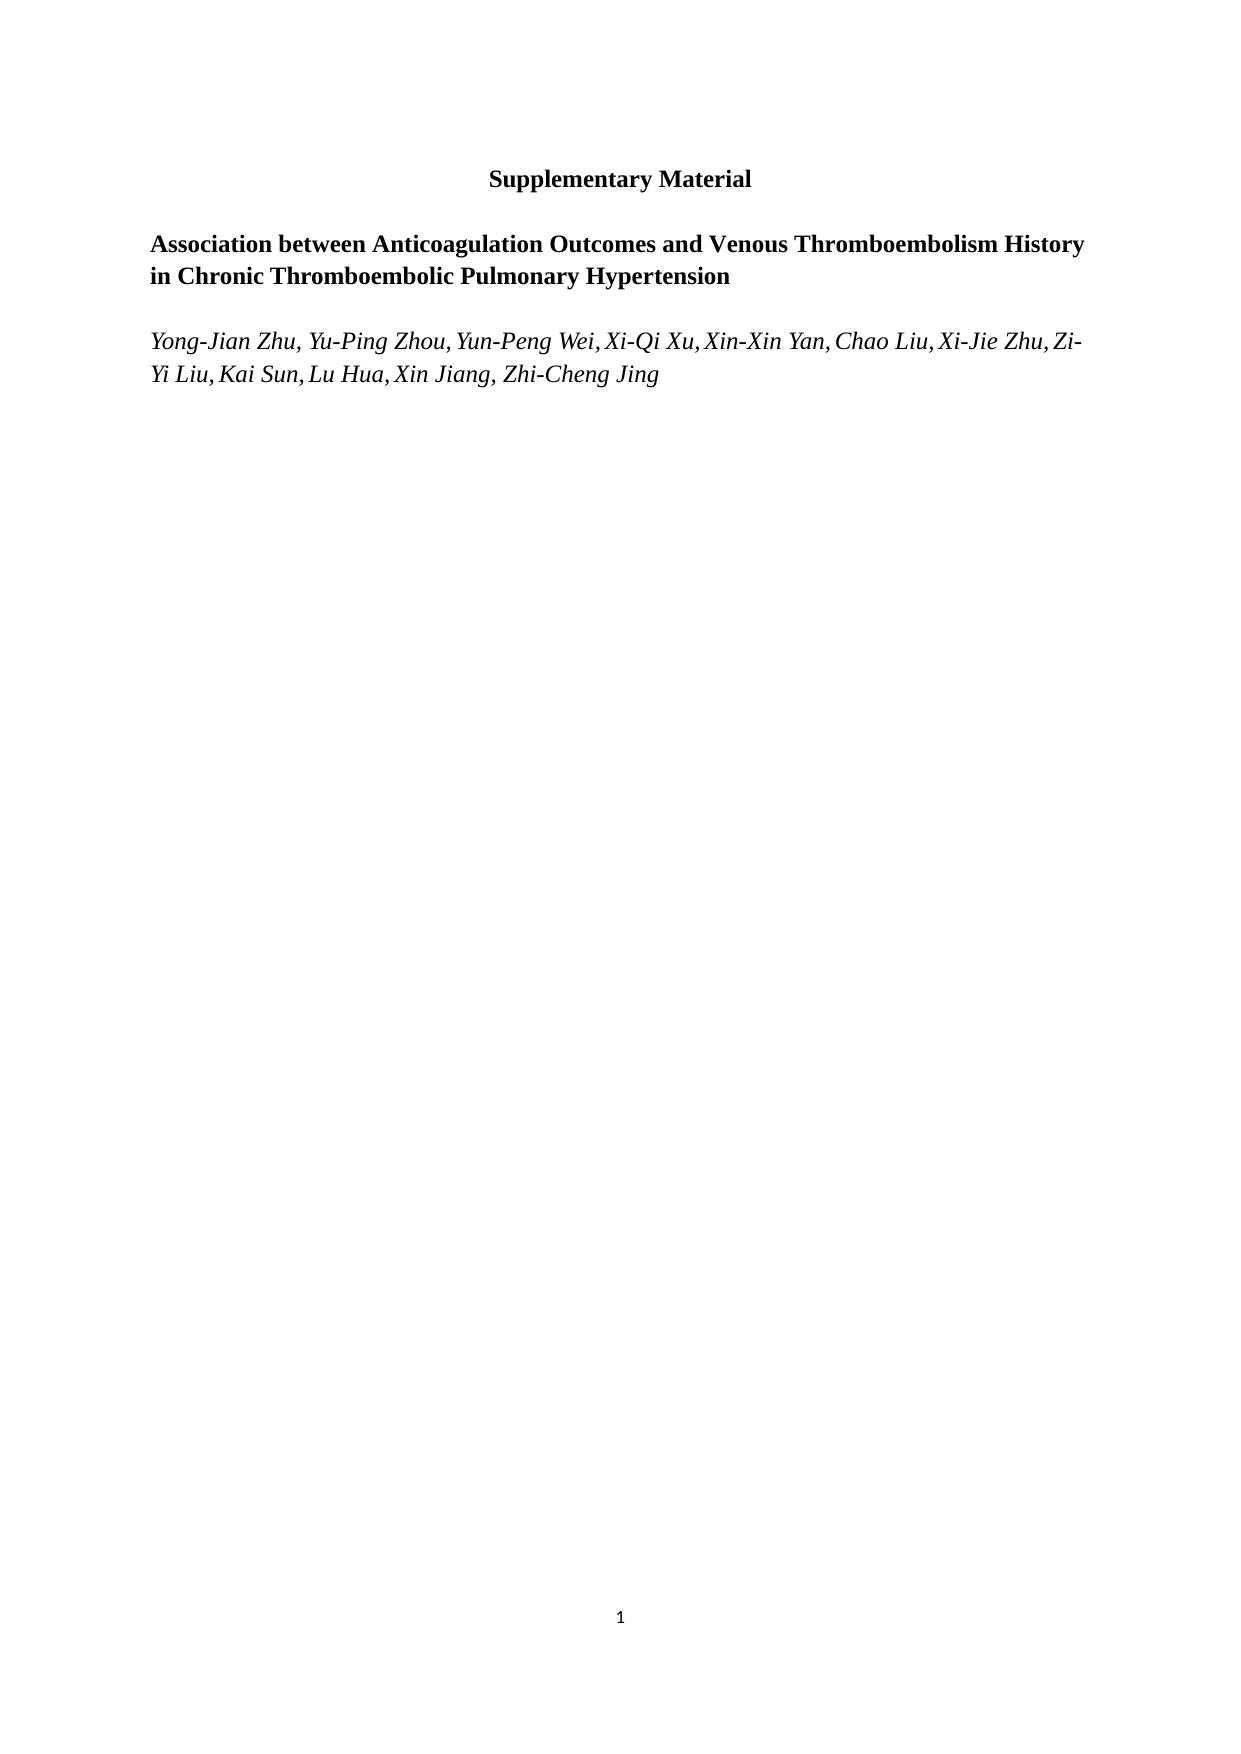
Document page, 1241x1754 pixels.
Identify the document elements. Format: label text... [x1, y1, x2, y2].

text Association between Anticoagulation Outcomes and Venous Thromboembolism History in Chronic Thromboembolic Pulmonary Hypertension [150, 227, 1090, 292]
text Yong-Jian Zhu, Yu-Ping Zhou, Yun-Peng Wei, Xi-Qi Xu, Xin-Xin Yan, Chao Liu, Xi-Jie Zhu, Zi-Yi Liu, Kai Sun, Lu Hua, Xin Jiang, Zhi-Cheng Jing [150, 324, 1090, 389]
text Supplementary Material [150, 162, 1090, 194]
